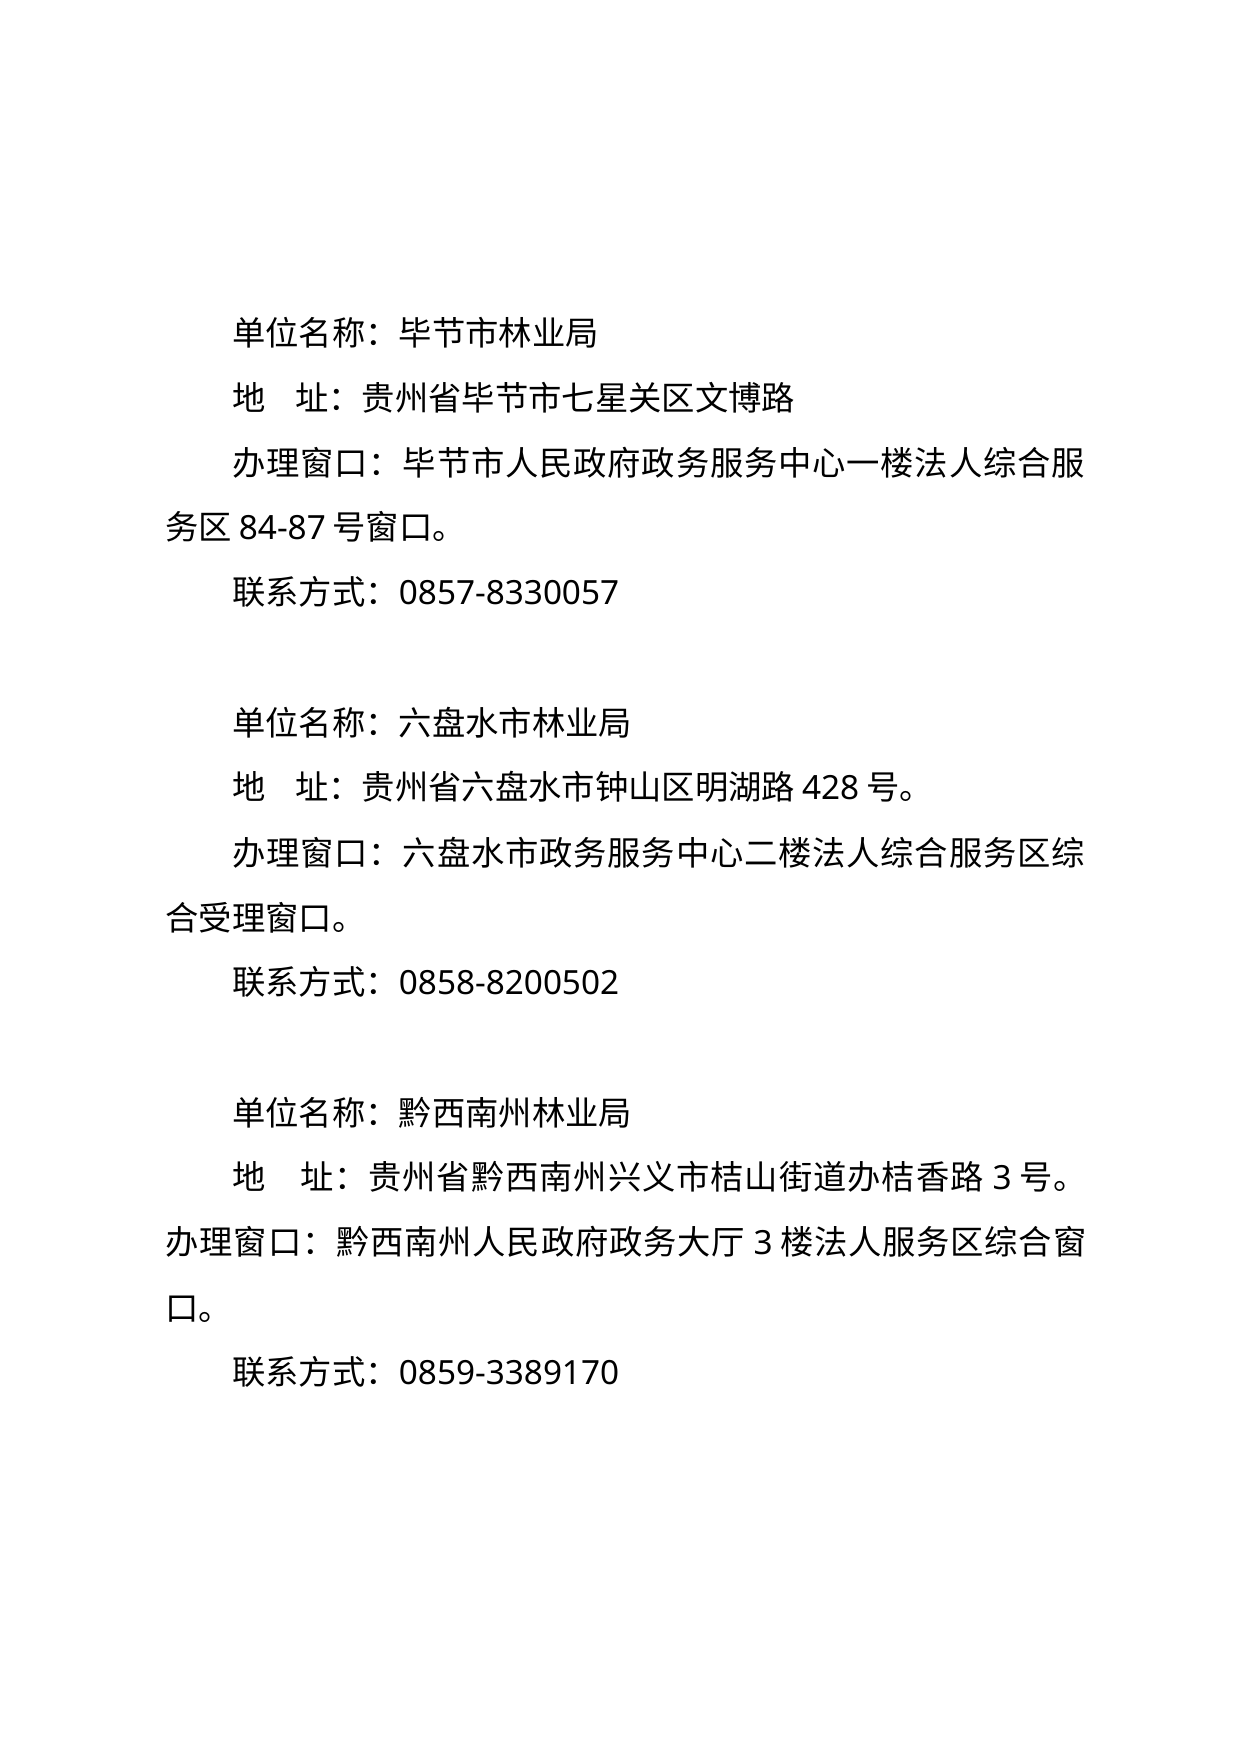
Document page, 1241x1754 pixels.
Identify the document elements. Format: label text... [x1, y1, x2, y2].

list 地 址：贵州省毕节市七星关区文博路 [165, 363, 1087, 428]
list 办理窗口：毕节市人民政府政务服务中心一楼法人综合服务区84-87号窗口。 [165, 428, 1087, 558]
list 联系方式：0857-8330057 [165, 558, 1087, 623]
list 单位名称：黔西南州林业局 [165, 1078, 1087, 1143]
list 单位名称：毕节市林业局 [165, 298, 1087, 363]
list 联系方式：0859-3389170 [165, 1338, 1087, 1403]
list 地 址：贵州省六盘水市钟山区明湖路428号。 [165, 753, 1087, 818]
list 办理窗口：六盘水市政务服务中心二楼法人综合服务区综合受理窗口。 [165, 818, 1087, 948]
list 地 址：贵州省黔西南州兴义市桔山街道办桔香路3号。办理窗口：黔西南州人民政府政务大厅3楼法人服务区综合窗口。 [165, 1143, 1087, 1338]
list 联系方式：0858-8200502 [165, 948, 1087, 1013]
list 单位名称：六盘水市林业局 [165, 688, 1087, 753]
